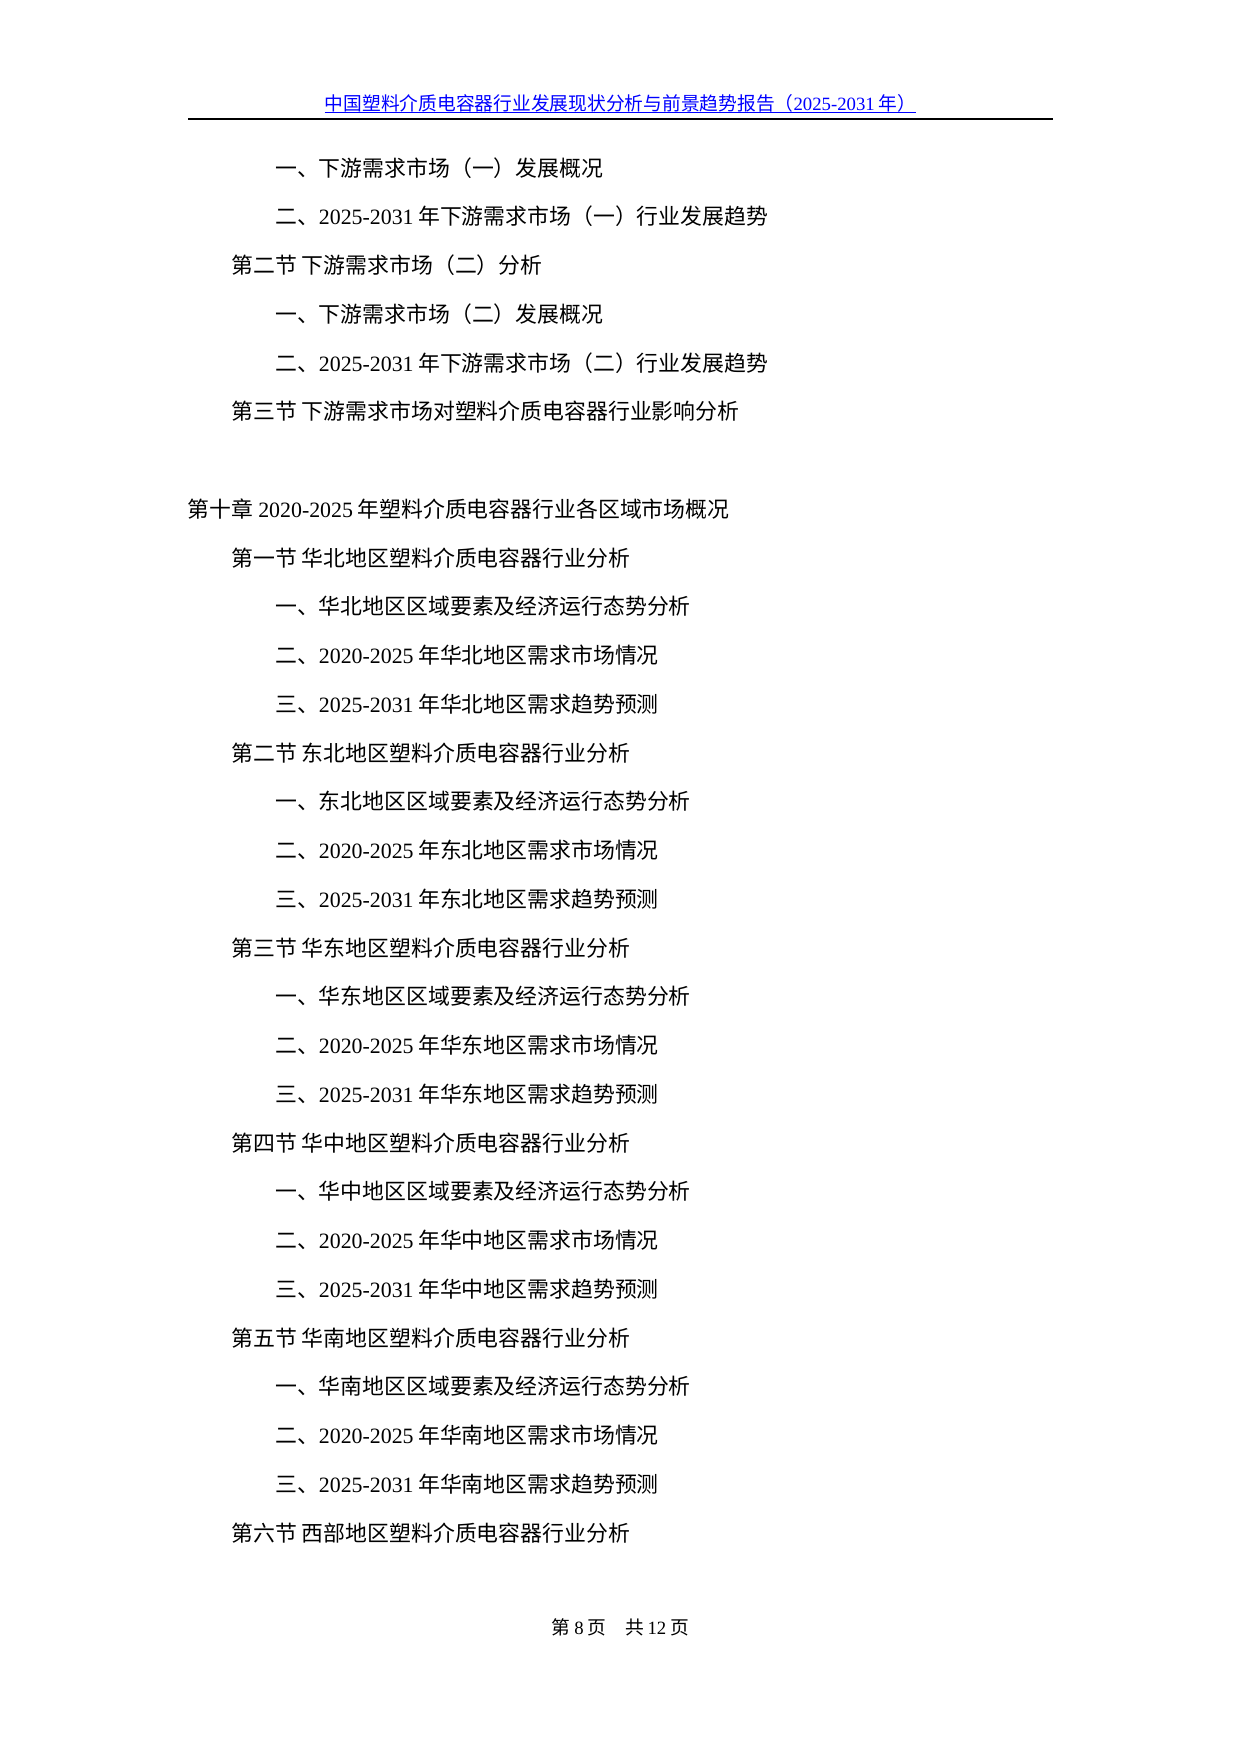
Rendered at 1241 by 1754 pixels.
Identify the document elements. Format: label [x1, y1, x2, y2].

text [187, 150, 1053, 1548]
